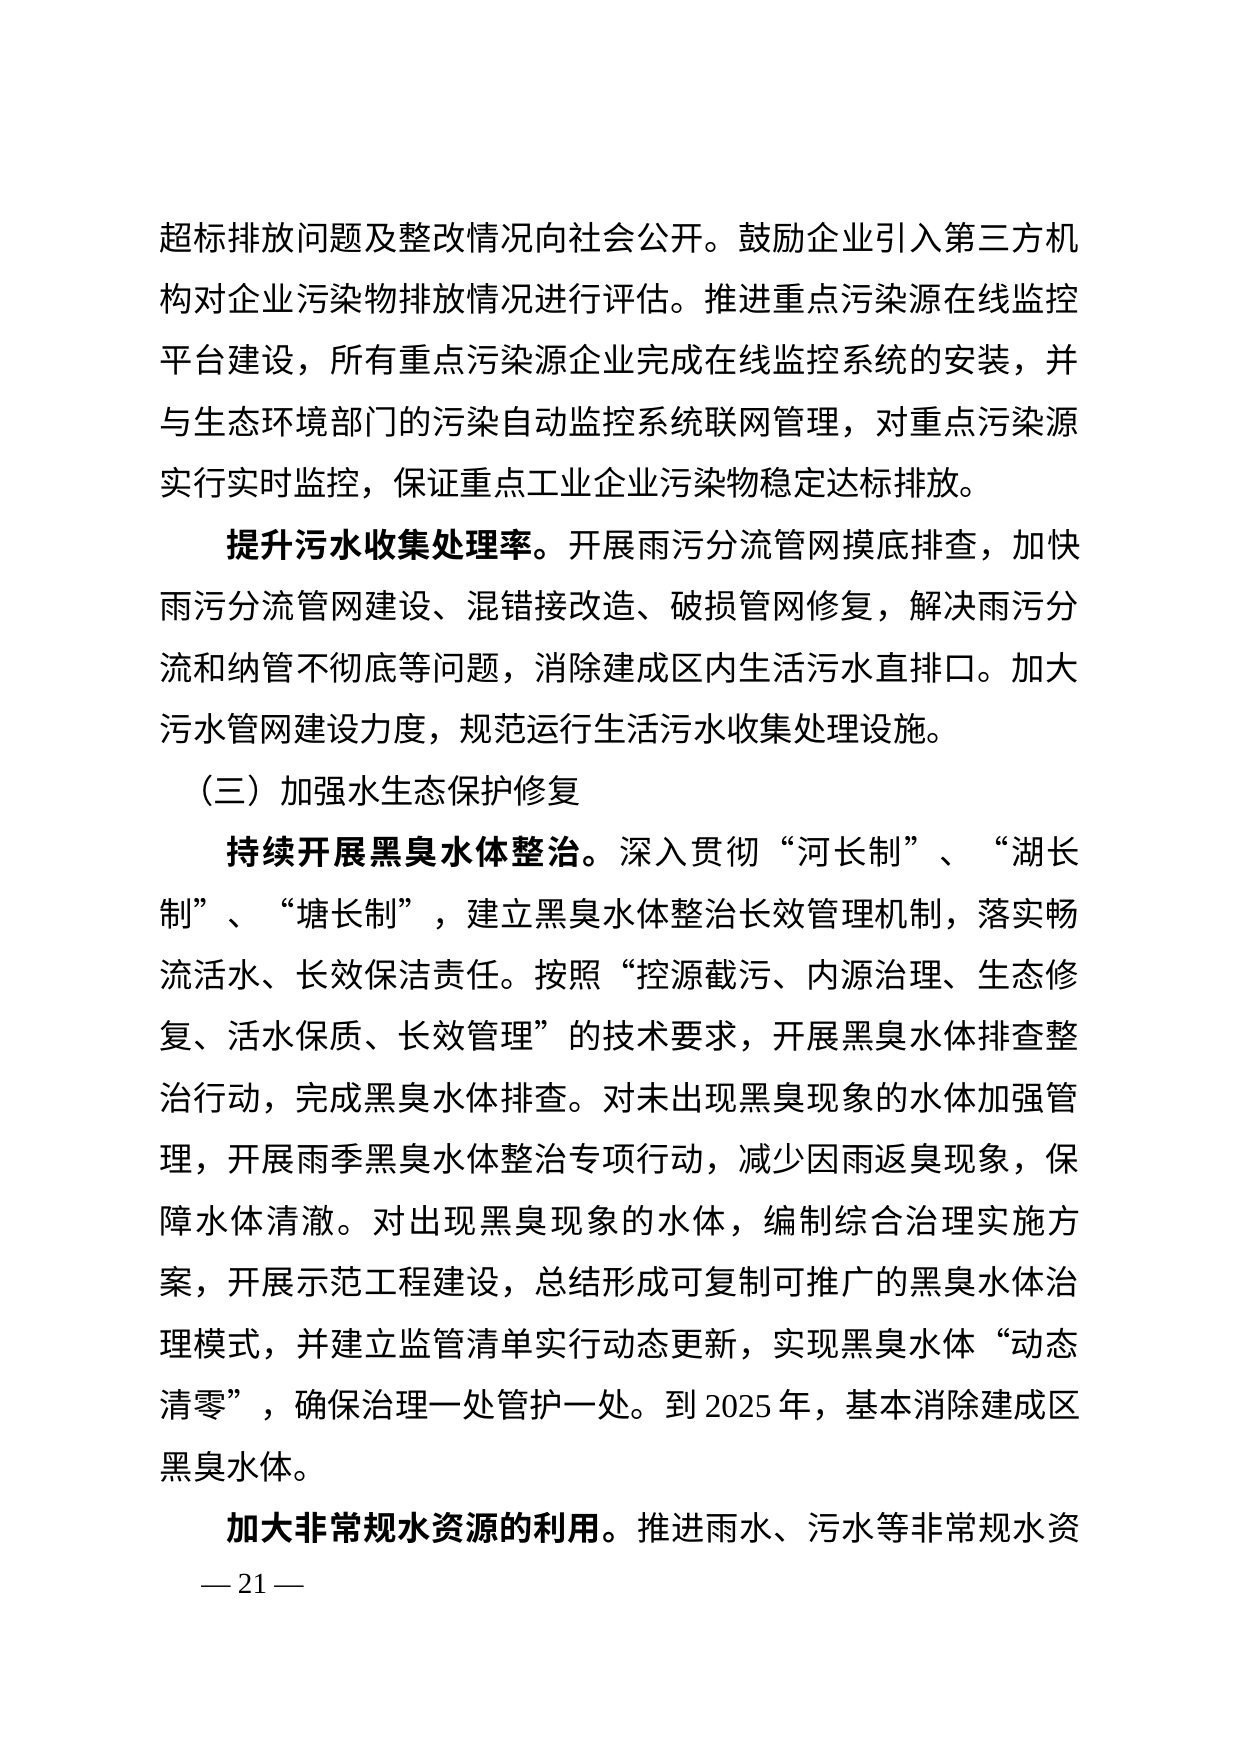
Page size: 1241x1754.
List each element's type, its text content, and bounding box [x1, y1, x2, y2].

text 持续开展黑臭水体整治。深入贯彻“河长制”、“湖长制”、“塘长制”，建立黑臭水体整治长效管理机制，落实畅流活水、长效保洁责任。按照“控源截污、内源治理、生态修复、活水保质、长效管理”的技术要求，开展黑臭水体排查整治行动，完成黑臭水体排查。对未出现黑臭现象的水体加强管理，开展雨季黑臭水体整治专项行动，减少因雨返臭现象，保障水体清澈。对出现黑臭现象的水体，编制综合治理实施方案，开展示范工程建设，总结形成可复制可推广的黑臭水体治理模式，并建立监管清单实行动态更新，实现黑臭水体“动态清零”，确保治理一处管护一处。到2025年，基本消除建成区黑臭水体。 [159, 815, 1081, 1491]
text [159, 201, 1081, 508]
text （三）加强水生态保护修复 [159, 754, 1081, 815]
text 提升污水收集处理率。开展雨污分流管网摸底排查，加快雨污分流管网建设、混错接改造、破损管网修复，解决雨污分流和纳管不彻底等问题，消除建成区内生活污水直排口。加大污水管网建设力度，规范运行生活污水收集处理设施。 [159, 508, 1081, 754]
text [159, 1491, 1081, 1553]
